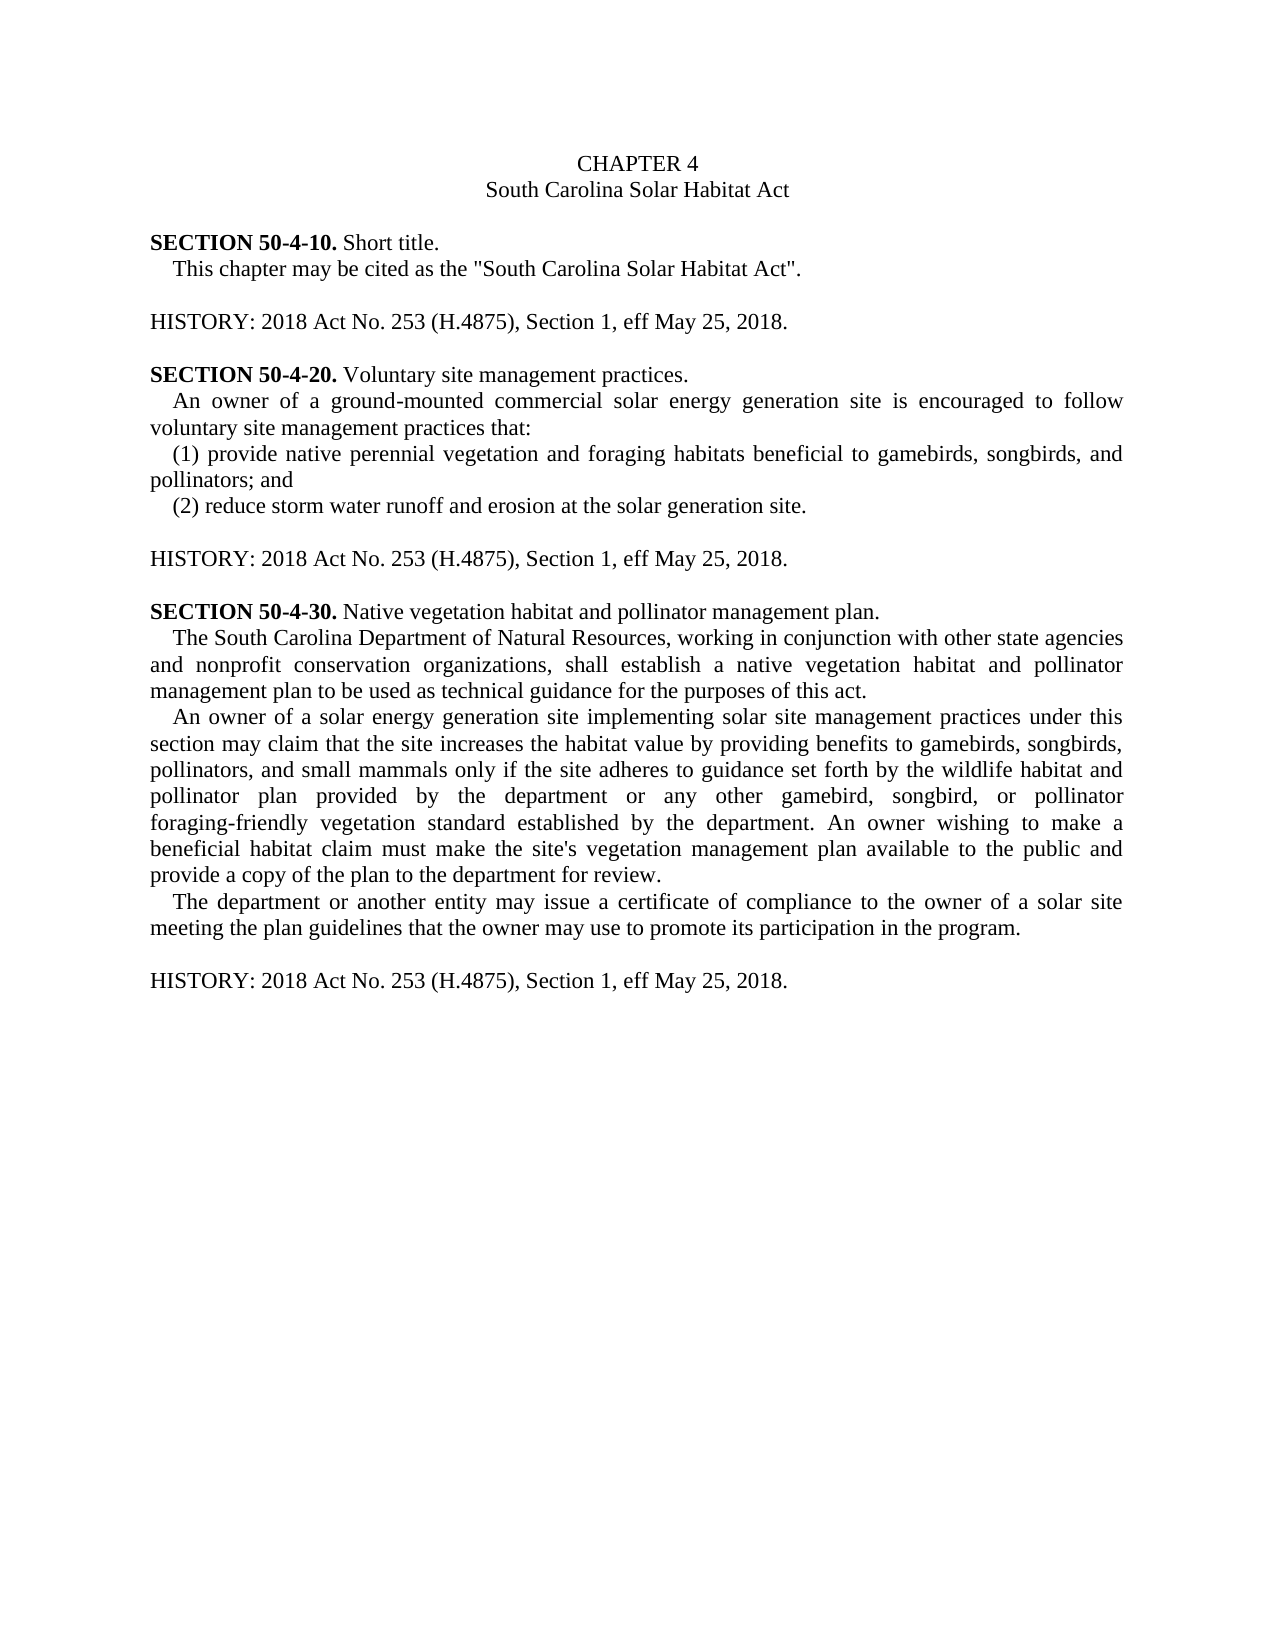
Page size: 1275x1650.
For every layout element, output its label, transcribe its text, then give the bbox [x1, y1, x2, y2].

text This chapter may be cited as the "South Carolina Solar Habitat Act". [150, 255, 1125, 282]
text (2) reduce storm water runoff and erosion at the solar generation site. [150, 493, 1125, 519]
text An owner of a ground-mounted commercial solar energy generation site is encouraged to follow voluntary site management practices that: [150, 387, 1125, 440]
text The South Carolina Department of Natural Resources, working in conjunction with other state agencies and nonprofit conservation organizations, shall establish a native vegetation habitat and pollinator management plan to be used as technical guidance for the purposes of this act. [150, 624, 1125, 703]
text (1) provide native perennial vegetation and foraging habitats beneficial to gamebirds, songbirds, and pollinators; and [150, 440, 1125, 493]
text HISTORY: 2018 Act No. 253 (H.4875), Section 1, eff May 25, 2018. [150, 308, 1125, 334]
text SECTION 50-4-30. Native vegetation habitat and pollinator management plan. [150, 598, 1125, 624]
text South Carolina Solar Habitat Act [150, 176, 1125, 203]
text HISTORY: 2018 Act No. 253 (H.4875), Section 1, eff May 25, 2018. [150, 967, 1125, 993]
text CHAPTER 4 [150, 150, 1125, 176]
text HISTORY: 2018 Act No. 253 (H.4875), Section 1, eff May 25, 2018. [150, 545, 1125, 572]
text The department or another entity may issue a certificate of compliance to the owner of a solar site meeting the plan guidelines that the owner may use to promote its participation in the program. [150, 888, 1125, 941]
text An owner of a solar energy generation site implementing solar site management practices under this section may claim that the site increases the habitat value by providing benefits to gamebirds, songbirds, pollinators, and small mammals only if the site adheres to guidance set forth by the wildlife habitat and pollinator plan provided by the department or any other gamebird, songbird, or pollinator foraging-friendly vegetation standard established by the department. An owner wishing to make a beneficial habitat claim must make the site's vegetation management plan available to the public and provide a copy of the plan to the department for review. [150, 703, 1125, 888]
text SECTION 50-4-20. Voluntary site management practices. [150, 361, 1125, 387]
text SECTION 50-4-10. Short title. [150, 229, 1125, 255]
